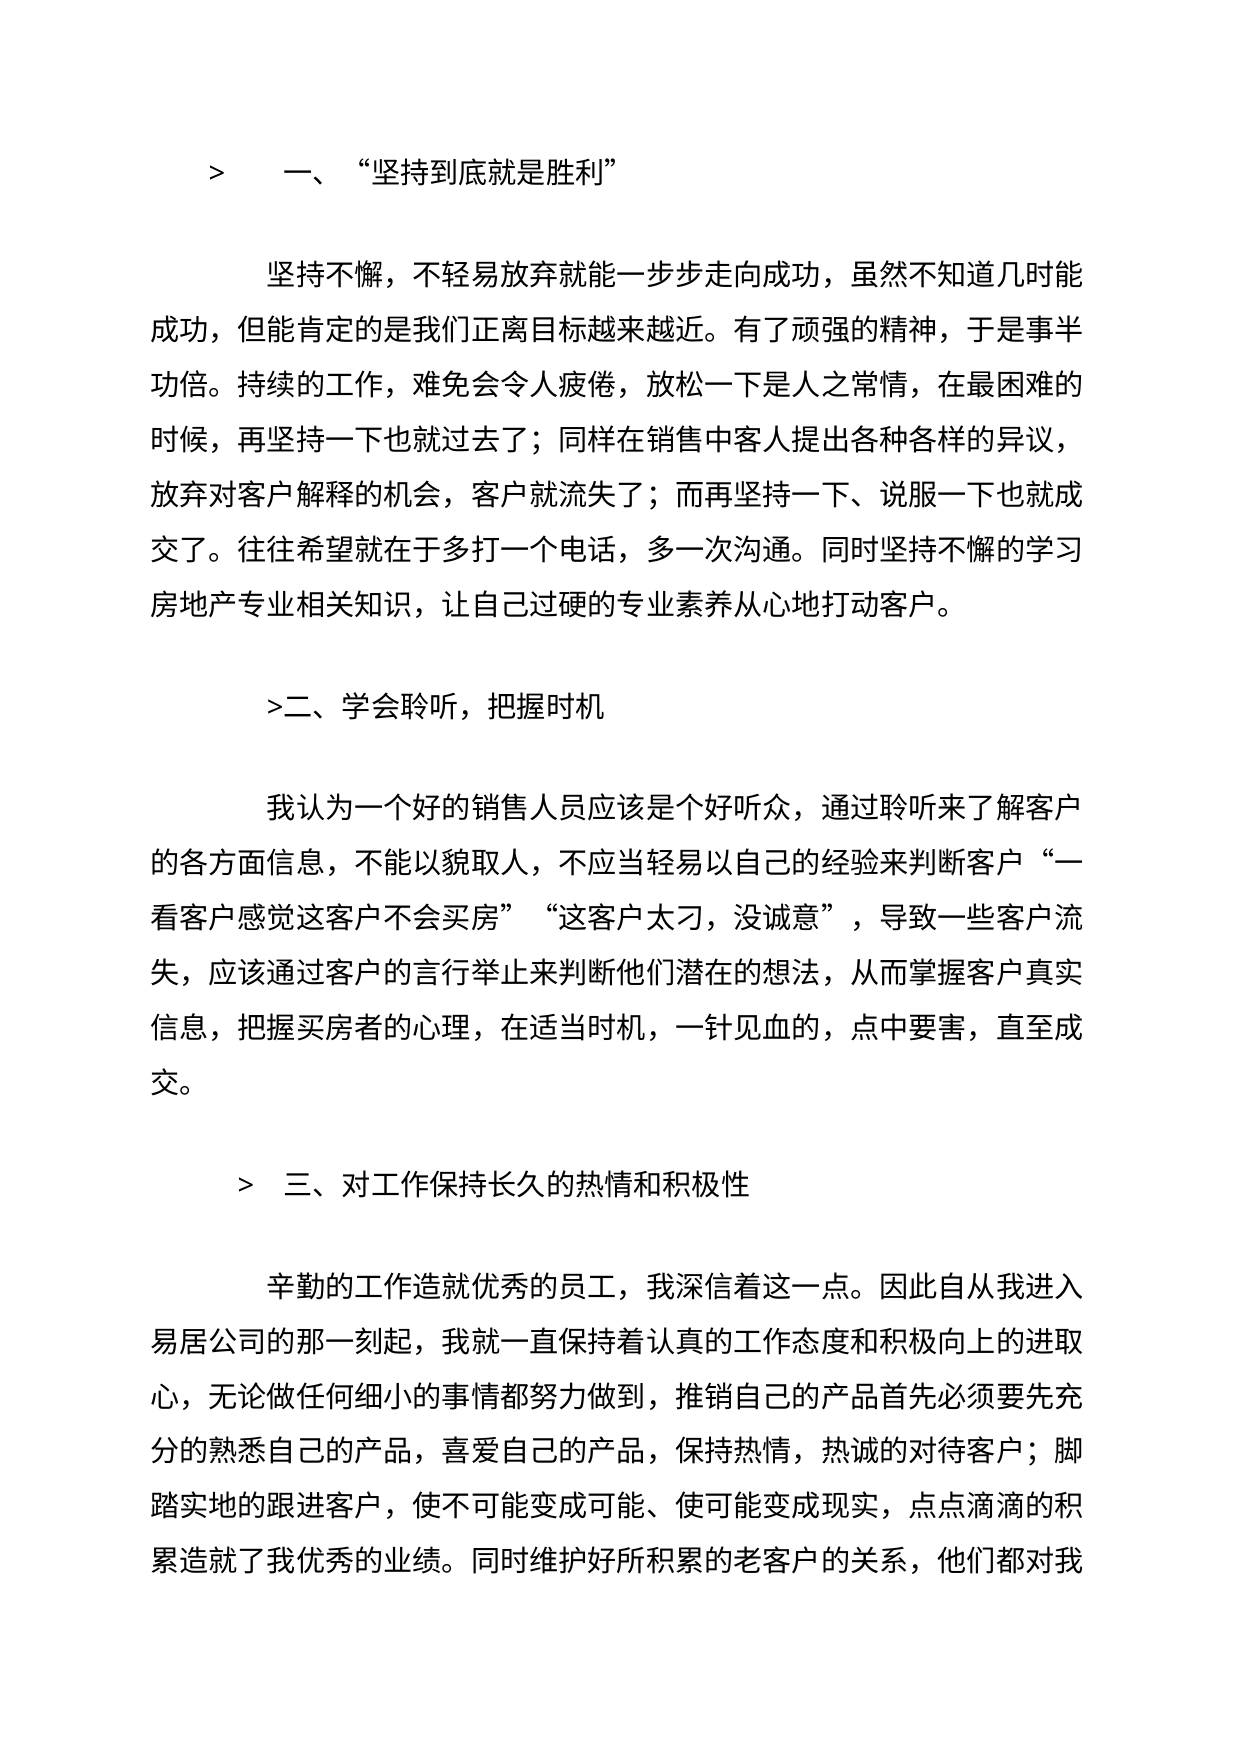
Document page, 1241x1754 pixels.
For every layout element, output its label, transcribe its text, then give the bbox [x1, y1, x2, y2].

text > 三、对工作保持长久的热情和积极性 [150, 1161, 1090, 1204]
text >二、学会聆听，把握时机 [150, 683, 1090, 726]
text > 一、“坚持到底就是胜利” [150, 150, 1090, 192]
text 坚持不懈，不轻易放弃就能一步步走向成功，虽然不知道几时能成功，但能肯定的是我们正离目标越来越近。有了顽强的精神，于是事半功倍。持续的工作，难免会令人疲倦，放松一下是人之常情，在最困难的时候，再坚持一下也就过去了；同样在销售中客人提出各种各样的异议，放弃对客户解释的机会，客户就流失了；而再坚持一下、说服一下也就成交了。往往希望就在于多打一个电话，多一次沟通。同时坚持不懈的学习房地产专业相关知识，让自己过硬的专业素养从心地打动客户。 [150, 252, 1090, 624]
text 我认为一个好的销售人员应该是个好听众，通过聆听来了解客户的各方面信息，不能以貌取人，不应当轻易以自己的经验来判断客户“一看客户感觉这客户不会买房”“这客户太刁，没诚意”，导致一些客户流失，应该通过客户的言行举止来判断他们潜在的想法，从而掌握客户真实信息，把握买房者的心理，在适当时机，一针见血的，点中要害，直至成交。 [150, 785, 1090, 1102]
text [150, 1263, 1090, 1580]
